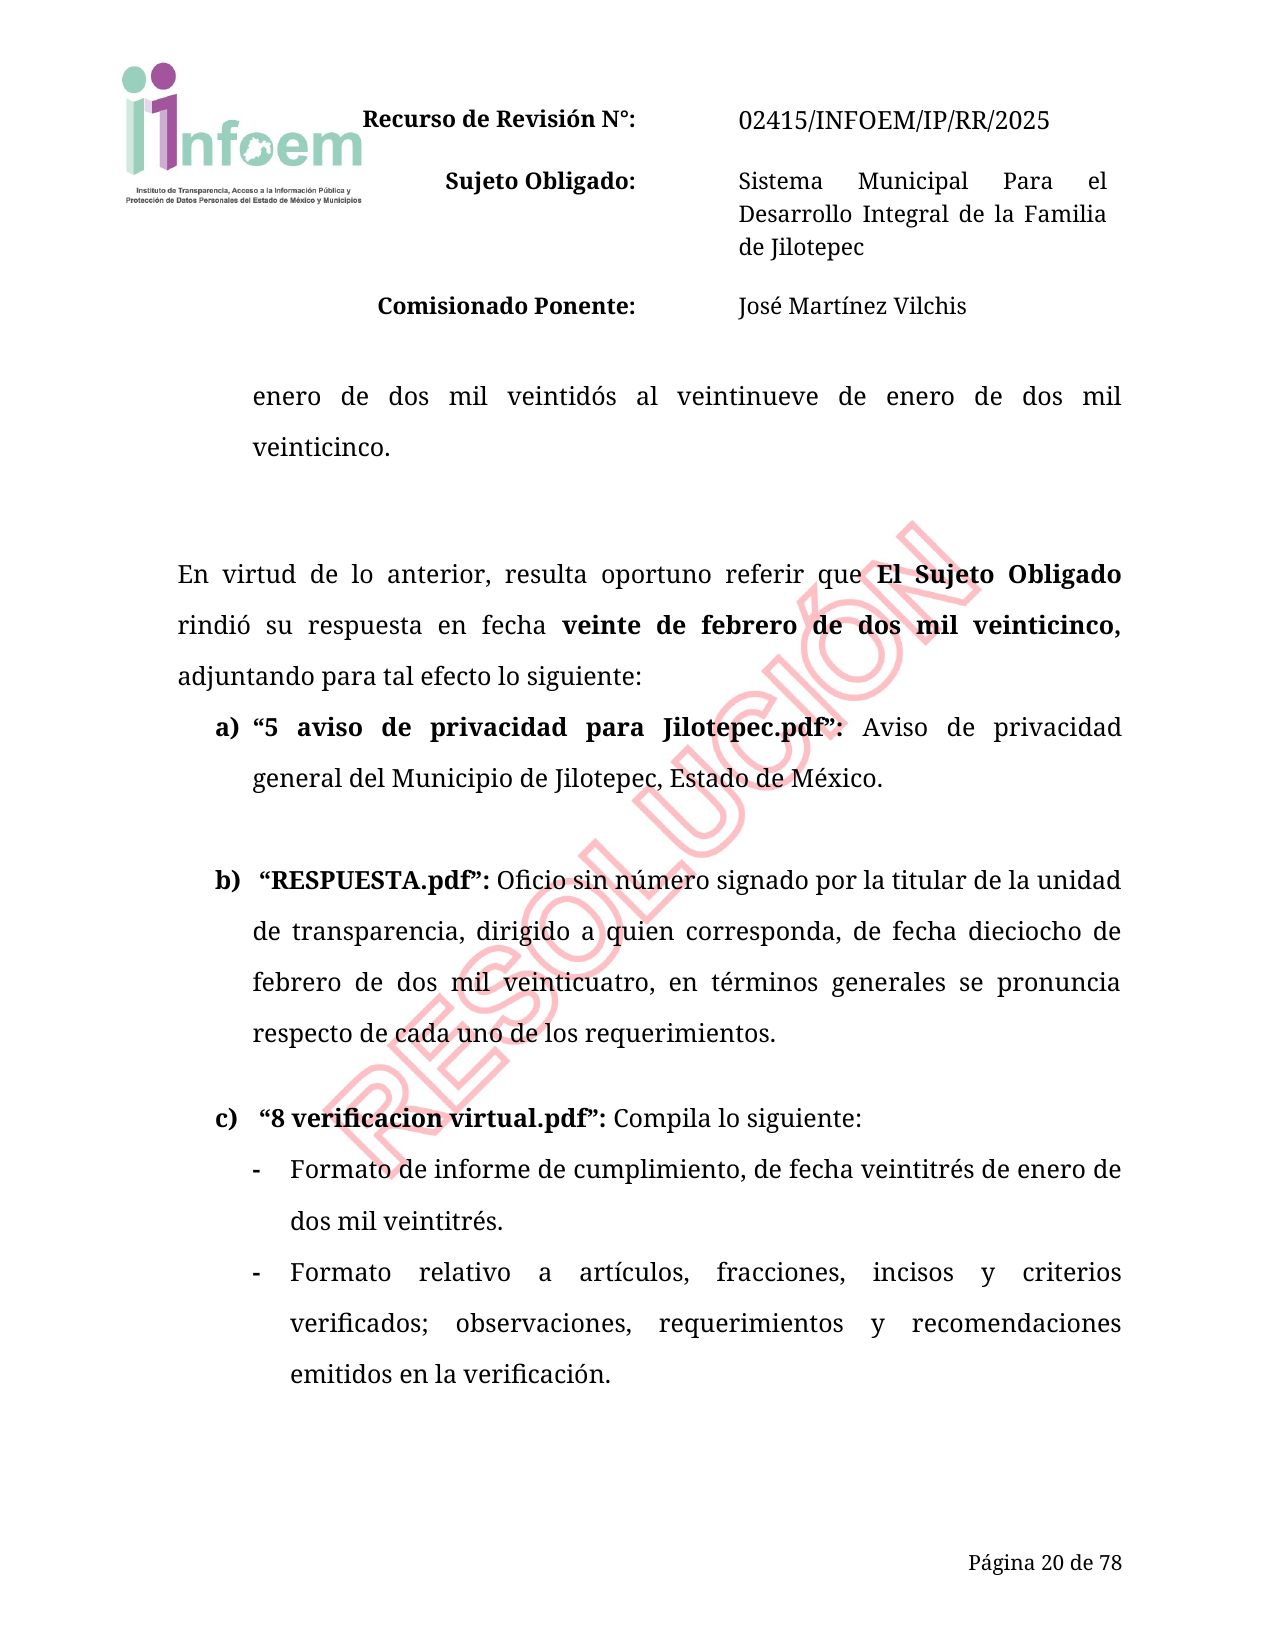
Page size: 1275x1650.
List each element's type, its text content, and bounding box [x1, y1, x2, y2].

list “8 verificacion virtual.pdf”: Compila lo siguiente: [215, 1101, 1122, 1135]
list Formato relativo a artículos, fracciones, incisos y criterios verificados; observaciones, requerimientos y recomendaciones emitidos en la verificación. [252, 1254, 1122, 1390]
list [215, 378, 1122, 463]
text En virtud de lo anterior, resulta oportuno referir que El Sujeto Obligado rindió su respuesta en fecha veinte de febrero de dos mil veinticinco, adjuntando para tal efecto lo siguiente: [177, 557, 1122, 693]
list “5 aviso de privacidad para Jilotepec.pdf”: Aviso de privacidad general del Municipio de Jilotepec, Estado de México. [215, 710, 1122, 795]
list Formato de informe de cumplimiento, de fecha veintitrés de enero de dos mil veintitrés. [252, 1152, 1122, 1237]
list “RESPUESTA.pdf”: Oficio sin número signado por la titular de la unidad de transparencia, dirigido a quien corresponda, de fecha dieciocho de febrero de dos mil veinticuatro, en términos generales se pronuncia respecto de cada uno de los requerimientos. [215, 863, 1122, 1050]
picture [3, 2, 1268, 1650]
